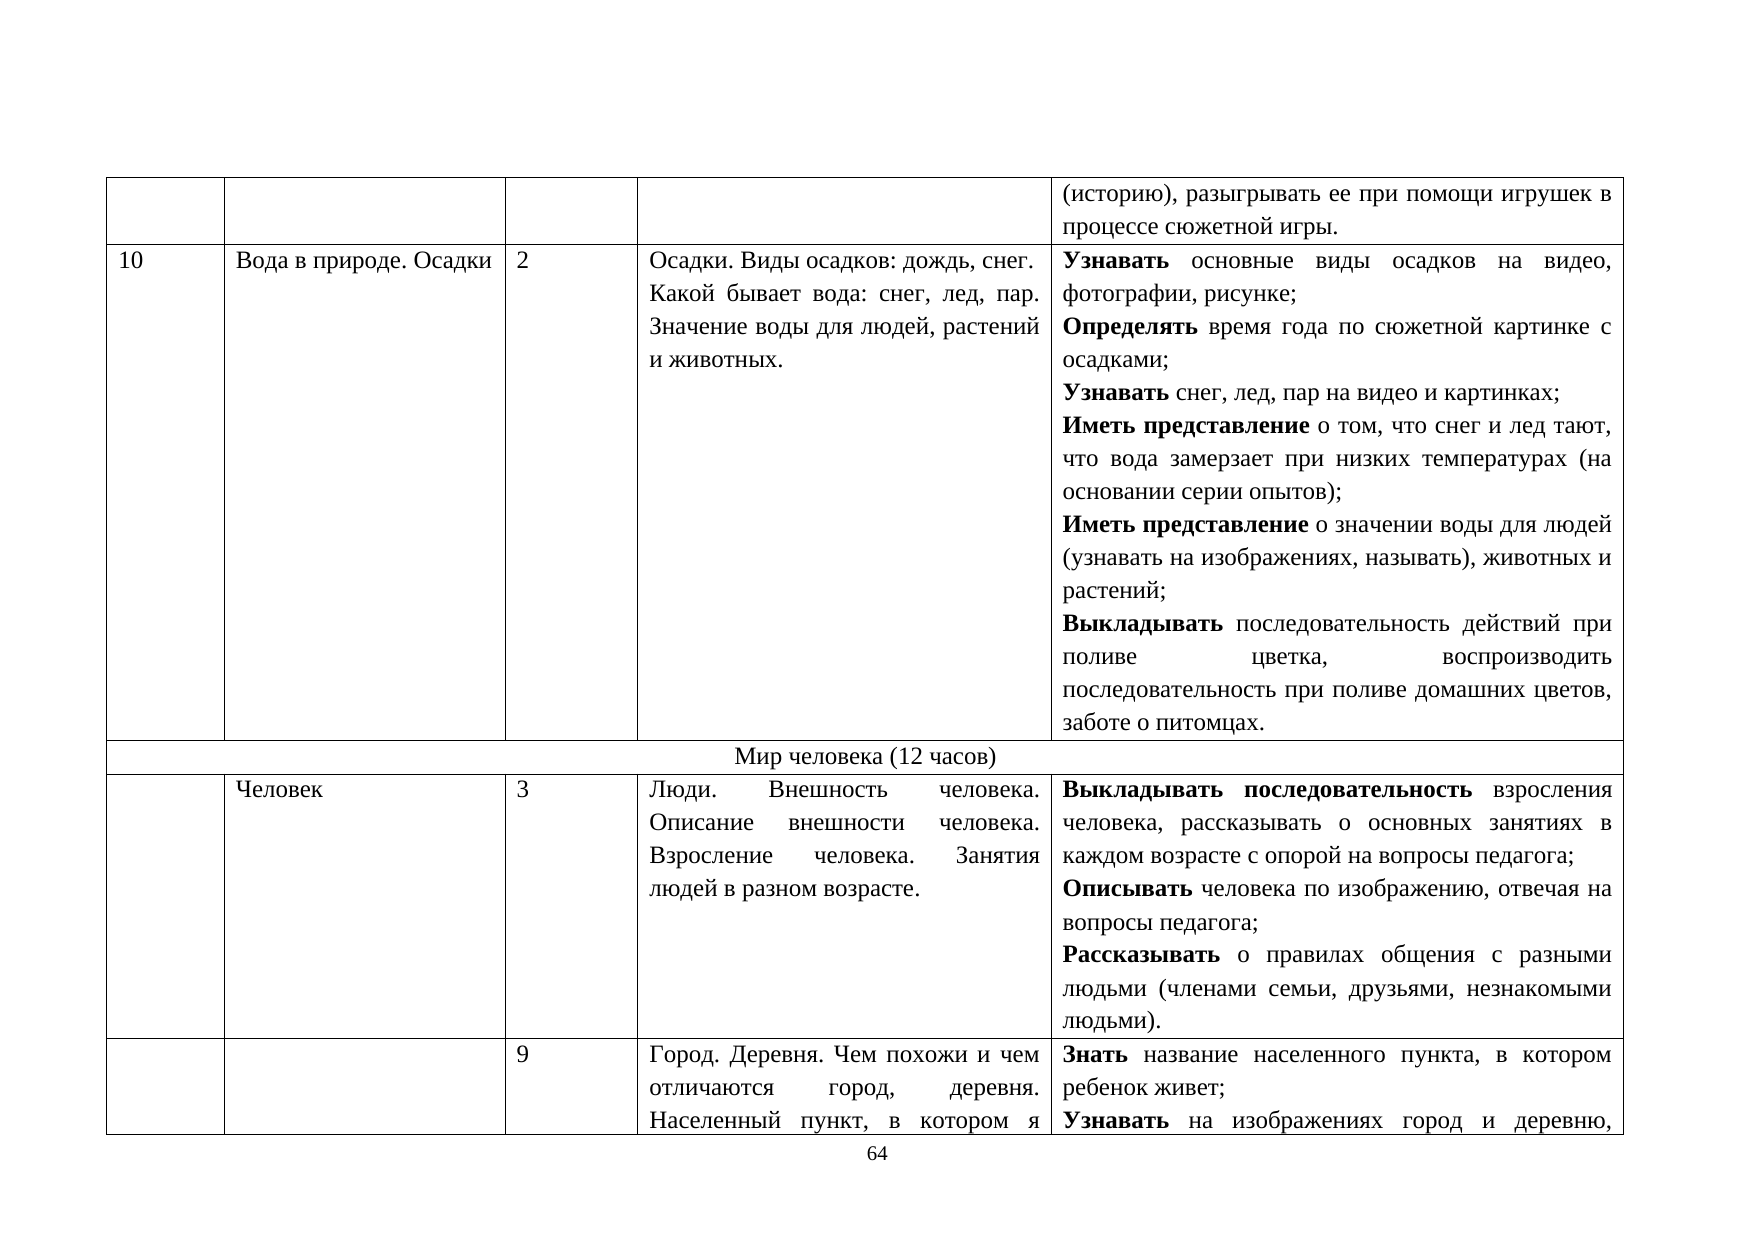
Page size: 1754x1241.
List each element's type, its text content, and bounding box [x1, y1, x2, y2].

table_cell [1052, 1039, 1623, 1134]
table_cell 9 [506, 1039, 637, 1134]
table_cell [225, 178, 505, 244]
table_cell 9 [107, 178, 224, 244]
table_cell Осадки. Виды осадков: дождь, снег. Какой бывает вода: снег, лед, пар. Значение воды для людей, растений и животных. [638, 245, 1051, 740]
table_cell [1052, 178, 1623, 244]
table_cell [638, 1039, 1051, 1134]
table_cell Вода в природе. Осадки [225, 245, 505, 740]
table_cell [107, 775, 224, 1038]
table_cell Мир человека (12 часов) [107, 741, 1623, 773]
table_cell Люди. Внешность человека. Описание внешности человека. Взросление человека. Занятия людей в разном возрасте. [638, 775, 1051, 1038]
table_cell Узнавать основные виды осадков на видео, фотографии, рисунке; Определять время года по сюжетной картинке с осадками; Узнавать снег, лед, пар на видео и картинках; Иметь представление о том, что снег и лед тают, что вода замерзает при низких температурах (на основании серии опытов); Иметь представление о значении воды для людей (узнавать на изображениях, называть), животных и растений; Выкладывать последовательность действий при поливе цветка, воспроизводить последовательность при поливе домашних цветов, заботе о питомцах. [1052, 245, 1623, 740]
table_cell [638, 178, 1051, 244]
table_cell 3 [506, 178, 637, 244]
table_cell 3 [506, 775, 637, 1038]
table_cell Выкладывать последовательность взросления человека, рассказывать о основных занятиях в каждом возрасте с опорой на вопросы педагога; Описывать человека по изображению, отвечая на вопросы педагога; Рассказывать о правилах общения с разными людьми (членами семьи, друзьями, незнакомыми людьми). [1052, 775, 1623, 1038]
table_cell [107, 1039, 224, 1134]
table_cell [225, 1039, 505, 1134]
table_cell 2 [506, 245, 637, 740]
table_cell 10 [107, 245, 224, 740]
table_cell Человек [225, 775, 505, 1038]
